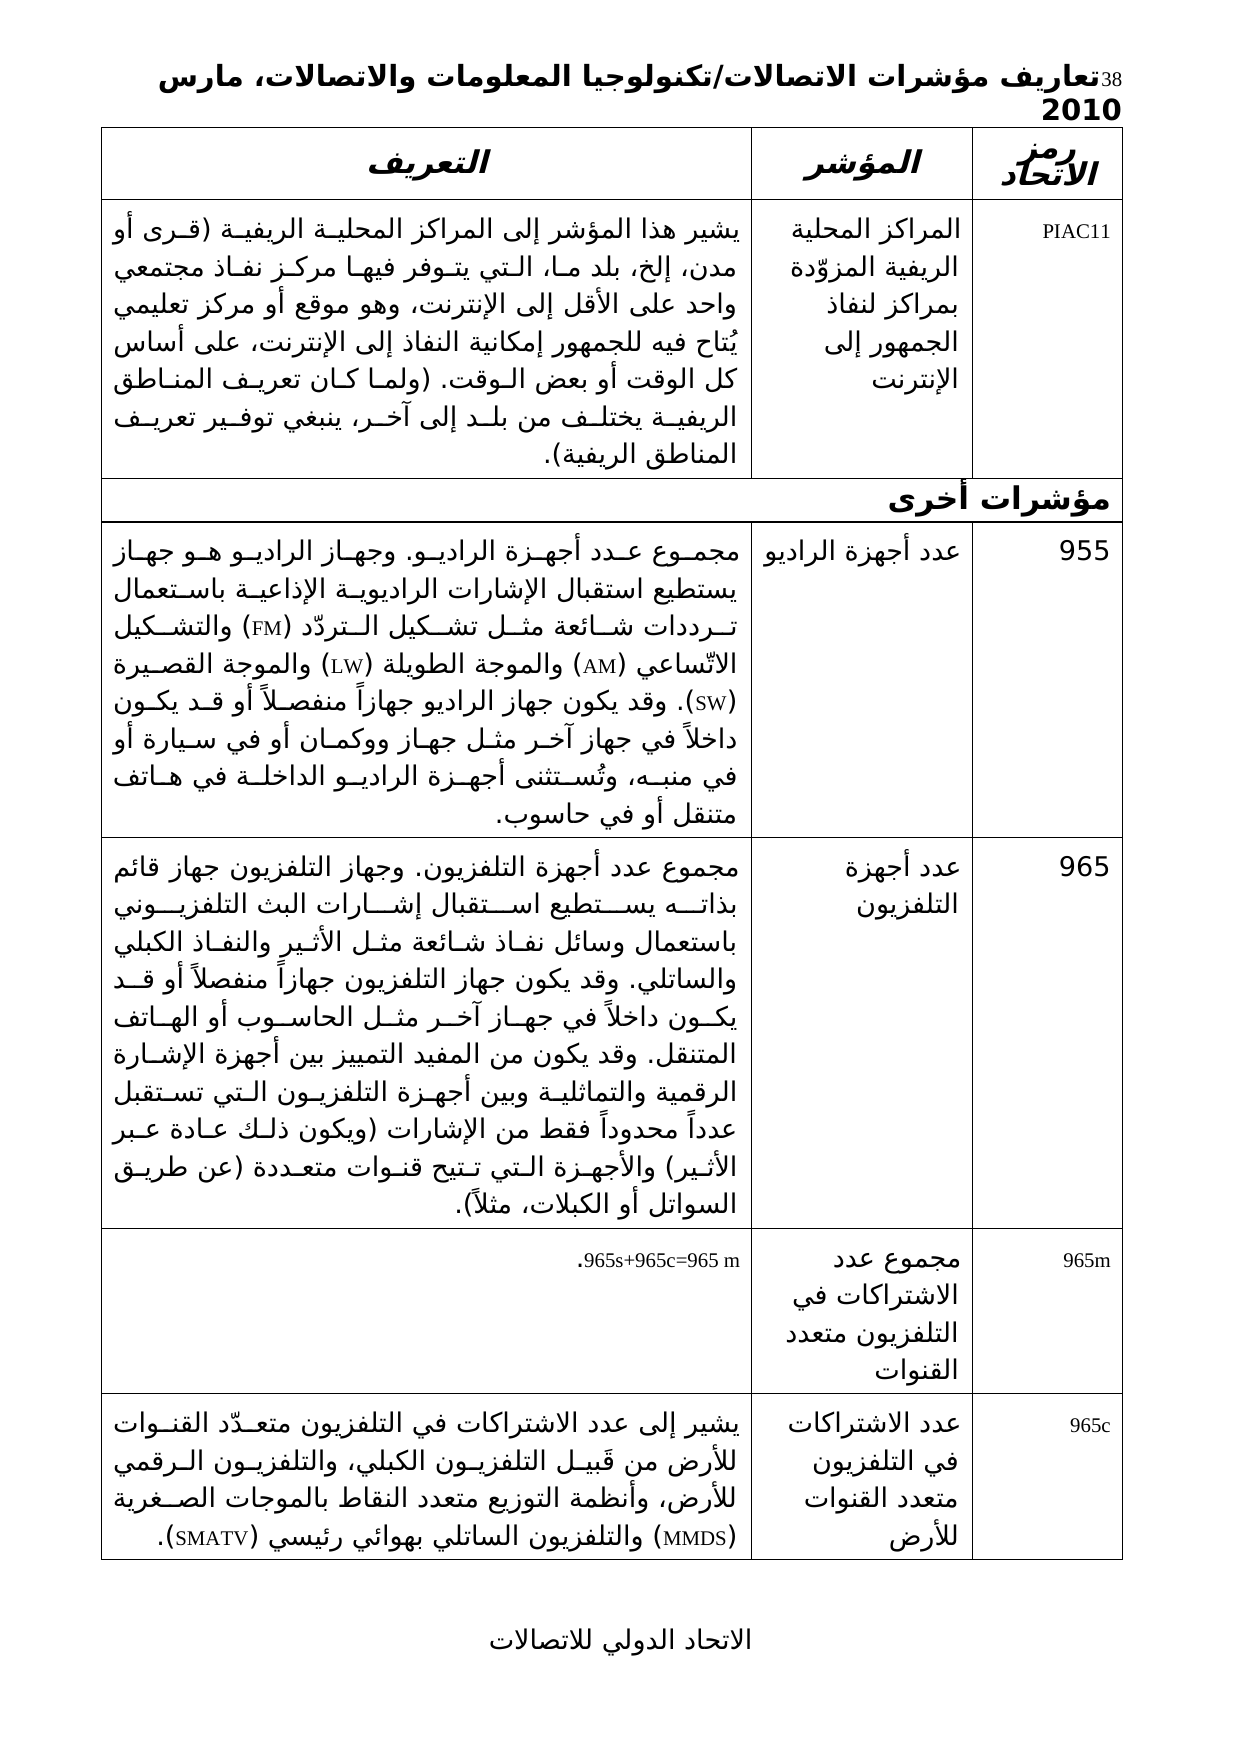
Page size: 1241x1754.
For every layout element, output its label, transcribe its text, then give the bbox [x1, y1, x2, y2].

table_cell 965 [973, 838, 1122, 1228]
table_header رمز الاتحاد [973, 128, 1122, 199]
table_cell مؤشرات أخرى [102, 479, 1122, 521]
table_cell يشير إلى عدد الاشتراكات في التلفزيون متعدّد القنوات للأرض من قَبيل التلفزيون الكبلي، والتلفزيون الرقمي للأرض، وأنظمة التوزيع متعدد النقاط بالموجات الصغرية (MMDS) والتلفزيون الساتلي بهوائي رئيسي (SMATV). [102, 1394, 751, 1559]
table_cell عدد أجهزة التلفزيون [752, 838, 972, 1228]
table_cell 955 [973, 523, 1122, 837]
table_cell المراكز المحلية الريفية المزوّدة بمراكز لنفاذ الجمهور إلى الإنترنت [752, 200, 972, 477]
table_header المؤشر [752, 128, 972, 199]
table_cell مجموع عدد الاشتراكات في التلفزيون متعدد القنوات [752, 1229, 972, 1393]
table_cell عدد الاشتراكات في التلفزيون متعدد القنوات للأرض [752, 1394, 972, 1559]
table_cell عدد أجهزة الراديو [752, 523, 972, 837]
table_cell 965m [973, 1229, 1122, 1393]
table_cell يشير هذا المؤشر إلى المراكز المحلية الريفية (قرى أو مدن، إلخ، بلد ما، التي يتوفر فيها مركز نفاذ مجتمعي واحد على الأقل إلى الإنترنت، وهو موقع أو مركز تعليمي يُتاح فيه للجمهور إمكانية النفاذ إلى الإنترنت، على أساس كل الوقت أو بعض الوقت. (ولما كان تعريف المناطق الريفية يختلف من بلد إلى آخر، ينبغي توفير تعريف المناطق الريفية). [102, 200, 751, 477]
table_cell مجموع عدد أجهزة الراديو. وجهاز الراديو هو جهاز يستطيع استقبال الإشارات الراديوية الإذاعية باستعمال ترددات شائعة مثل تشكيل التردّد (FM) والتشكيل الاتّساعي (AM) والموجة الطويلة (LW) والموجة القصيرة (SW). وقد يكون جهاز الراديو جهازاً منفصلاً أو قد يكون داخلاً في جهاز آخر مثل جهاز ووكمان أو في سيارة أو في منبه، وتُستثنى أجهزة الراديو الداخلة في هاتف متنقل أو في حاسوب. [102, 523, 751, 837]
table_cell مجموع عدد أجهزة التلفزيون. وجهاز التلفزيون جهاز قائم بذاته يستطيع استقبال إشارات البث التلفزيوني باستعمال وسائل نفاذ شائعة مثل الأثير والنفاذ الكبلي والساتلي. وقد يكون جهاز التلفزيون جهازاً منفصلاً أو قد يكون داخلاً في جهاز آخر مثل الحاسوب أو الهاتف المتنقل. وقد يكون من المفيد التمييز بين أجهزة الإشارة الرقمية والتماثلية وبين أجهزة التلفزيون التي تستقبل عدداً محدوداً فقط من الإشارات (ويكون ذلك عادة عبر الأثير) والأجهزة التي تتيح قنوات متعددة (عن طريق السواتل أو الكبلات، مثلاً). [102, 838, 751, 1228]
table_header التعريف [102, 128, 751, 199]
table_cell 965s+965c=965 m. [102, 1229, 751, 1393]
table_cell 965c [973, 1394, 1122, 1559]
table_cell PIAC11 [973, 200, 1122, 477]
